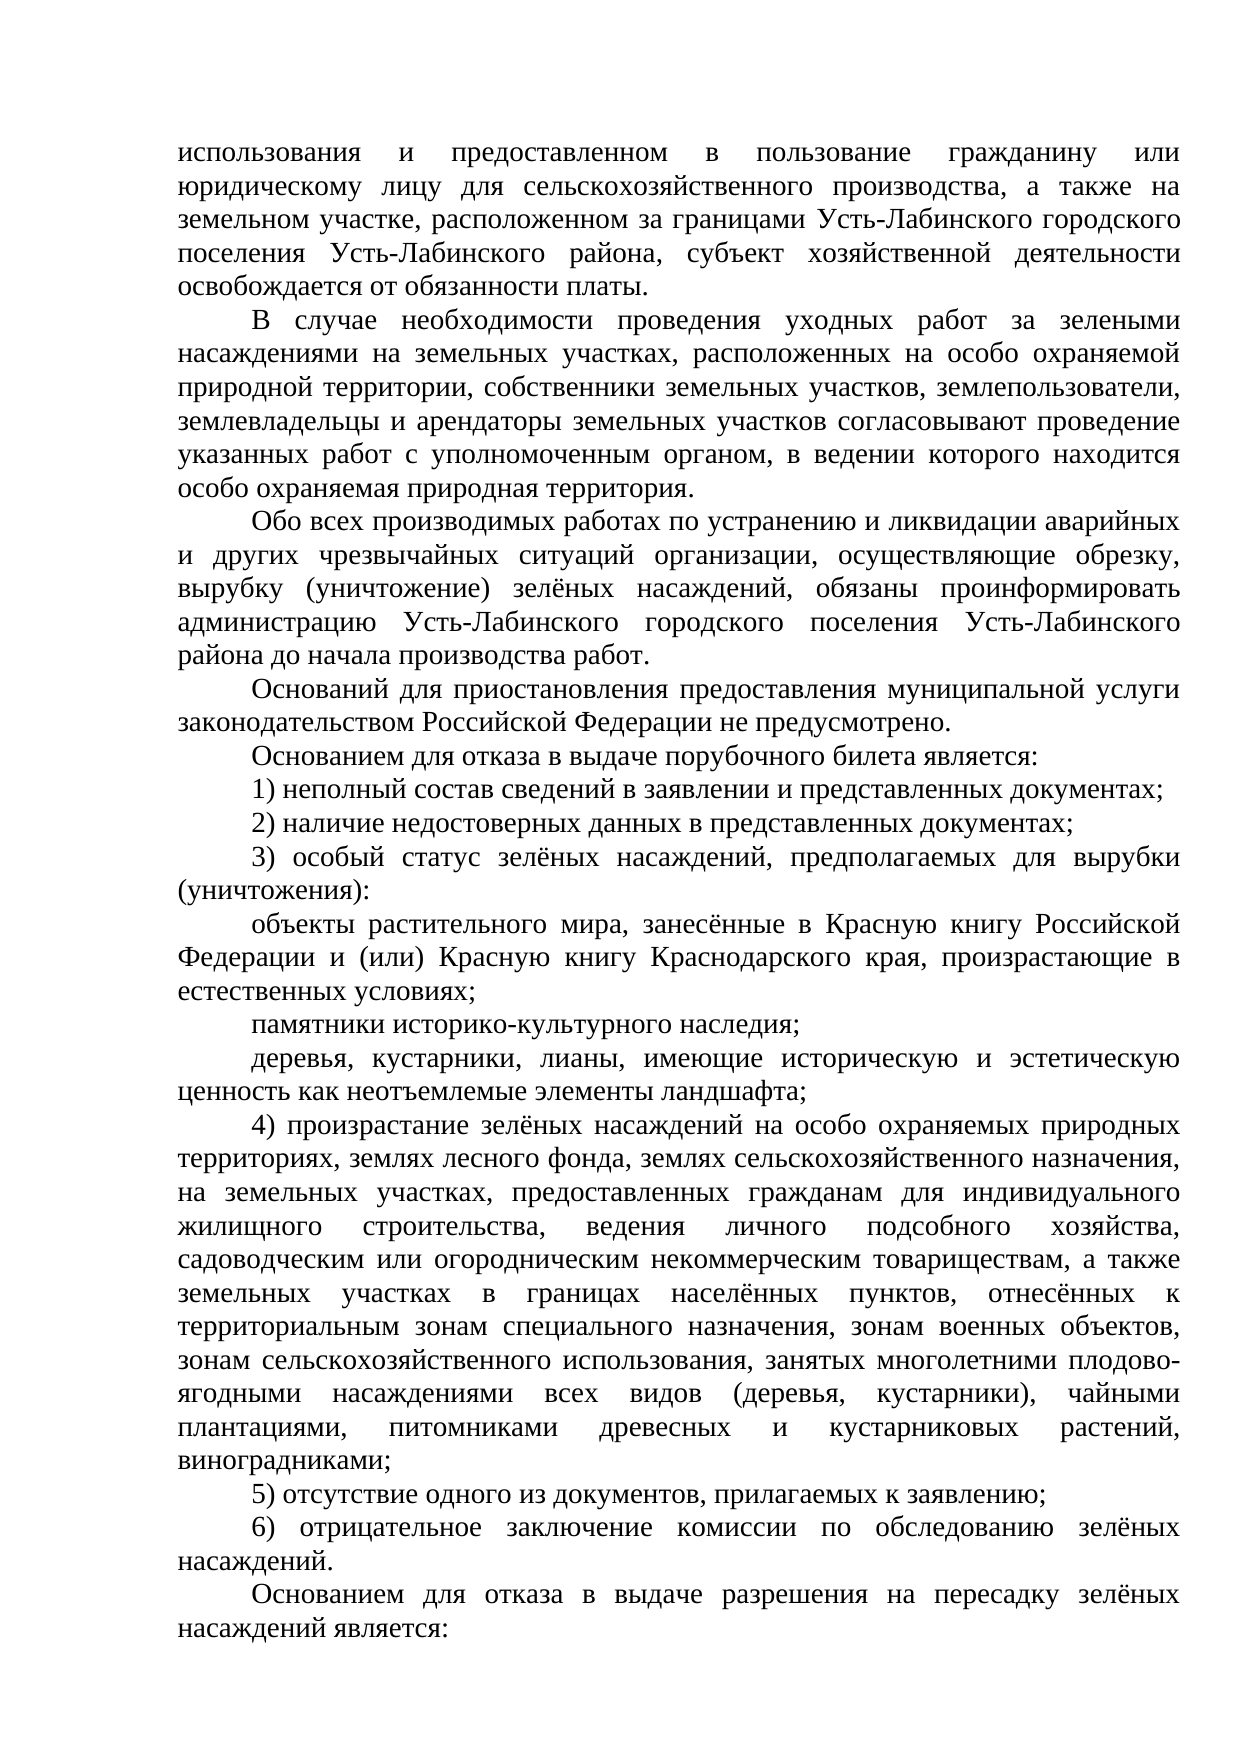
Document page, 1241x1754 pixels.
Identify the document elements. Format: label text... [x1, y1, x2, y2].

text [177, 134, 1181, 302]
text Обо всех производимых работах по устранению и ликвидации аварийных и других чрезвычайных ситуаций организации, осуществляющие обрезку, вырубку (уничтожение) зелёных насаждений, обязаны проинформировать администрацию Усть-Лабинского городского поселения Усть-Лабинского района до начала производства работ. [177, 503, 1181, 671]
text 2) наличие недостоверных данных в представленных документах; [177, 805, 1181, 839]
text памятники историко-культурного наследия; [177, 1006, 1181, 1040]
text 1) неполный состав сведений в заявлении и представленных документах; [177, 772, 1181, 805]
text Оснований для приостановления предоставления муниципальной услуги законодательством Российской Федерации не предусмотрено. [177, 671, 1181, 738]
text Основанием для отказа в выдаче разрешения на пересадку зелёных насаждений является: [177, 1577, 1181, 1644]
text В случае необходимости проведения уходных работ за зелеными насаждениями на земельных участках, расположенных на особо охраняемой природной территории, собственники земельных участков, землепользователи, землевладельцы и арендаторы земельных участков согласовывают проведение указанных работ с уполномоченным органом, в ведении которого находится особо охраняемая природная территория. [177, 302, 1181, 503]
text деревья, кустарники, лианы, имеющие историческую и эстетическую ценность как неотъемлемые элементы ландшафта; [177, 1040, 1181, 1107]
text 3) особый статус зелёных насаждений, предполагаемых для вырубки (уничтожения): [177, 839, 1181, 906]
text Основанием для отказа в выдаче порубочного билета является: [177, 738, 1181, 772]
text 5) отсутствие одного из документов, прилагаемых к заявлению; [177, 1476, 1181, 1509]
text объекты растительного мира, занесённые в Красную книгу Российской Федерации и (или) Красную книгу Краснодарского края, произрастающие в естественных условиях; [177, 906, 1181, 1006]
text 6) отрицательное заключение комиссии по обследованию зелёных насаждений. [177, 1509, 1181, 1577]
